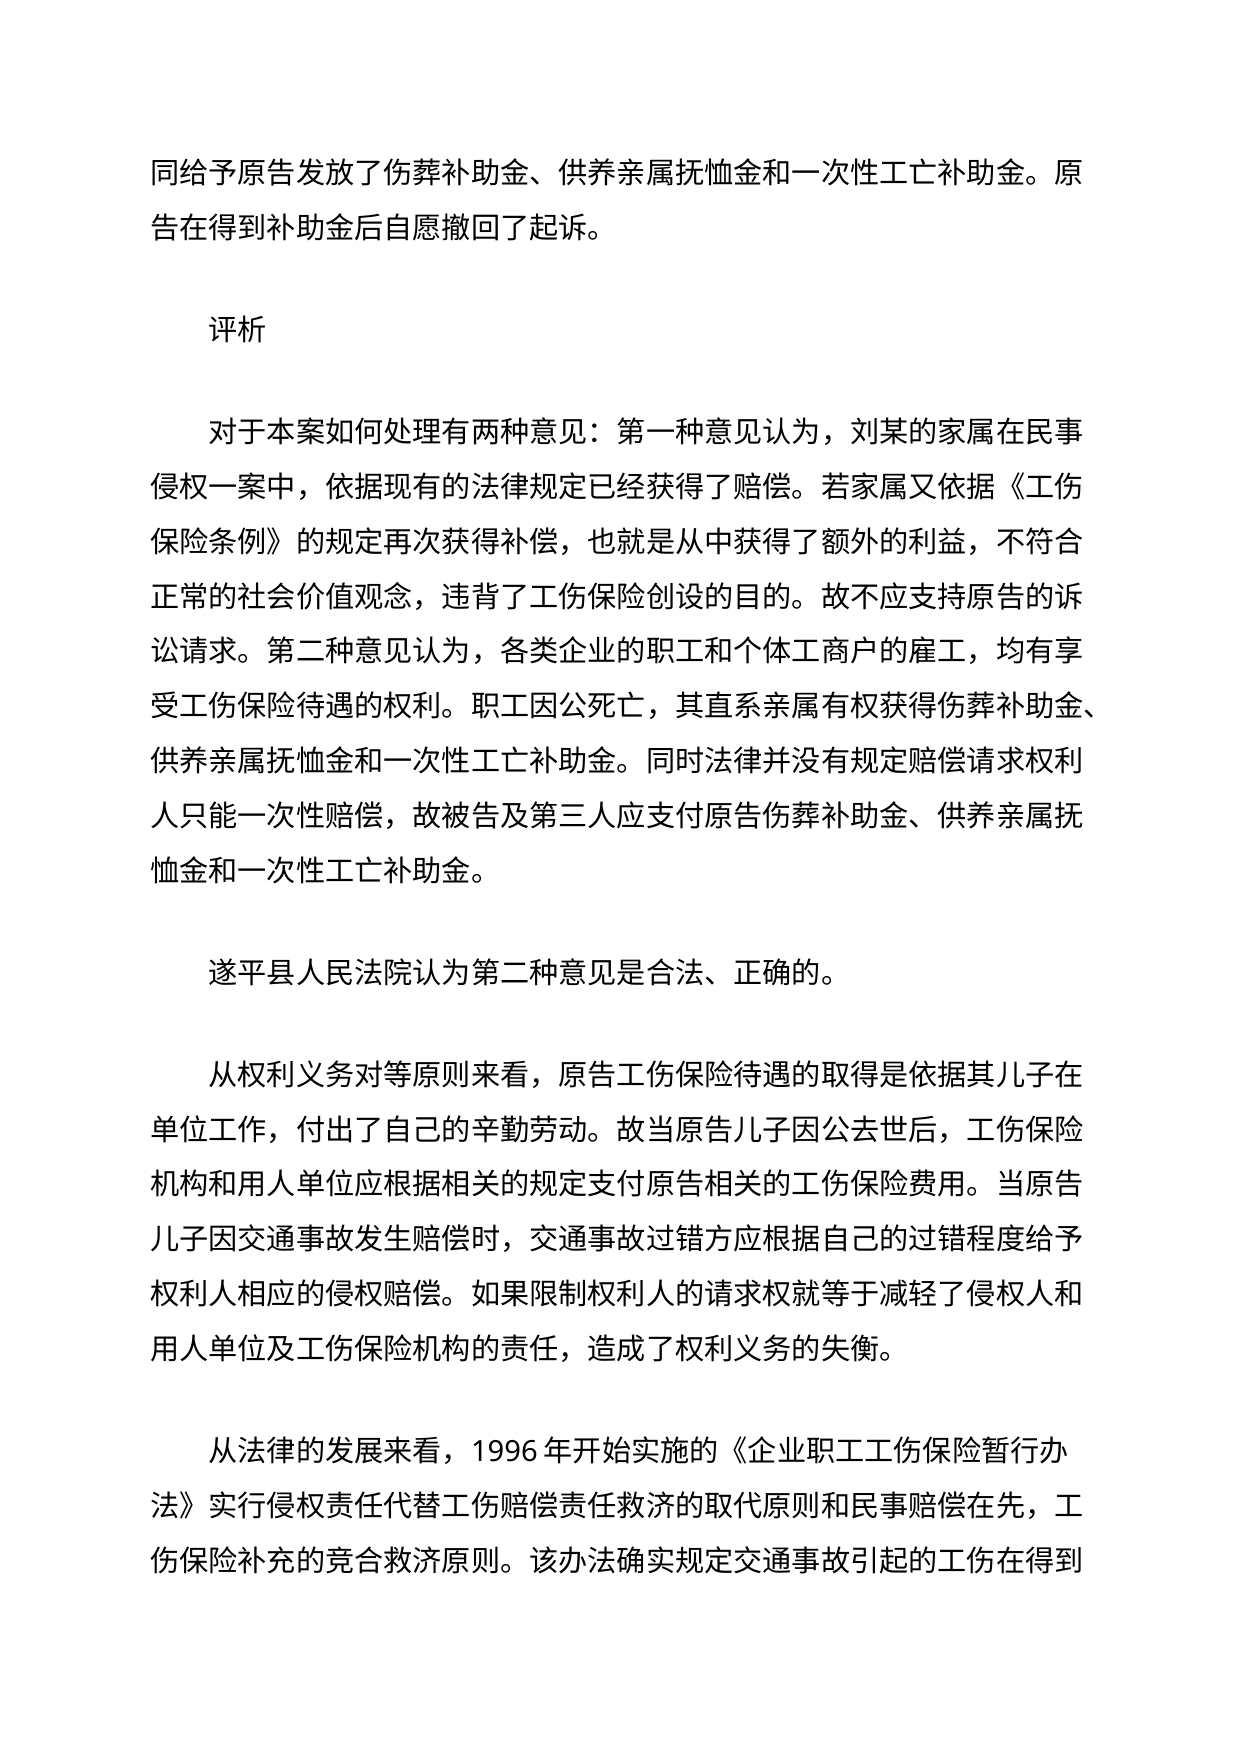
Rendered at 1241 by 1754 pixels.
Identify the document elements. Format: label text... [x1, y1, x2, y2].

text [150, 1427, 1090, 1579]
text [150, 150, 1090, 247]
text 对于本案如何处理有两种意见：第一种意见认为，刘某的家属在民事侵权一案中，依据现有的法律规定已经获得了赔偿。若家属又依据《工伤保险条例》的规定再次获得补偿，也就是从中获得了额外的利益，不符合正常的社会价值观念，违背了工伤保险创设的目的。故不应支持原告的诉讼请求。第二种意见认为，各类企业的职工和个体工商户的雇工，均有享受工伤保险待遇的权利。职工因公死亡，其直系亲属有权获得伤葬补助金、供养亲属抚恤金和一次性工亡补助金。同时法律并没有规定赔偿请求权利人只能一次性赔偿，故被告及第三人应支付原告伤葬补助金、供养亲属抚恤金和一次性工亡补助金。 [150, 408, 1090, 890]
text 从权利义务对等原则来看，原告工伤保险待遇的取得是依据其儿子在单位工作，付出了自己的辛勤劳动。故当原告儿子因公去世后，工伤保险机构和用人单位应根据相关的规定支付原告相关的工伤保险费用。当原告儿子因交通事故发生赔偿时，交通事故过错方应根据自己的过错程度给予权利人相应的侵权赔偿。如果限制权利人的请求权就等于减轻了侵权人和用人单位及工伤保险机构的责任，造成了权利义务的失衡。 [150, 1051, 1090, 1368]
text 遂平县人民法院认为第二种意见是合法、正确的。 [150, 949, 1090, 992]
text 评析 [150, 307, 1090, 349]
